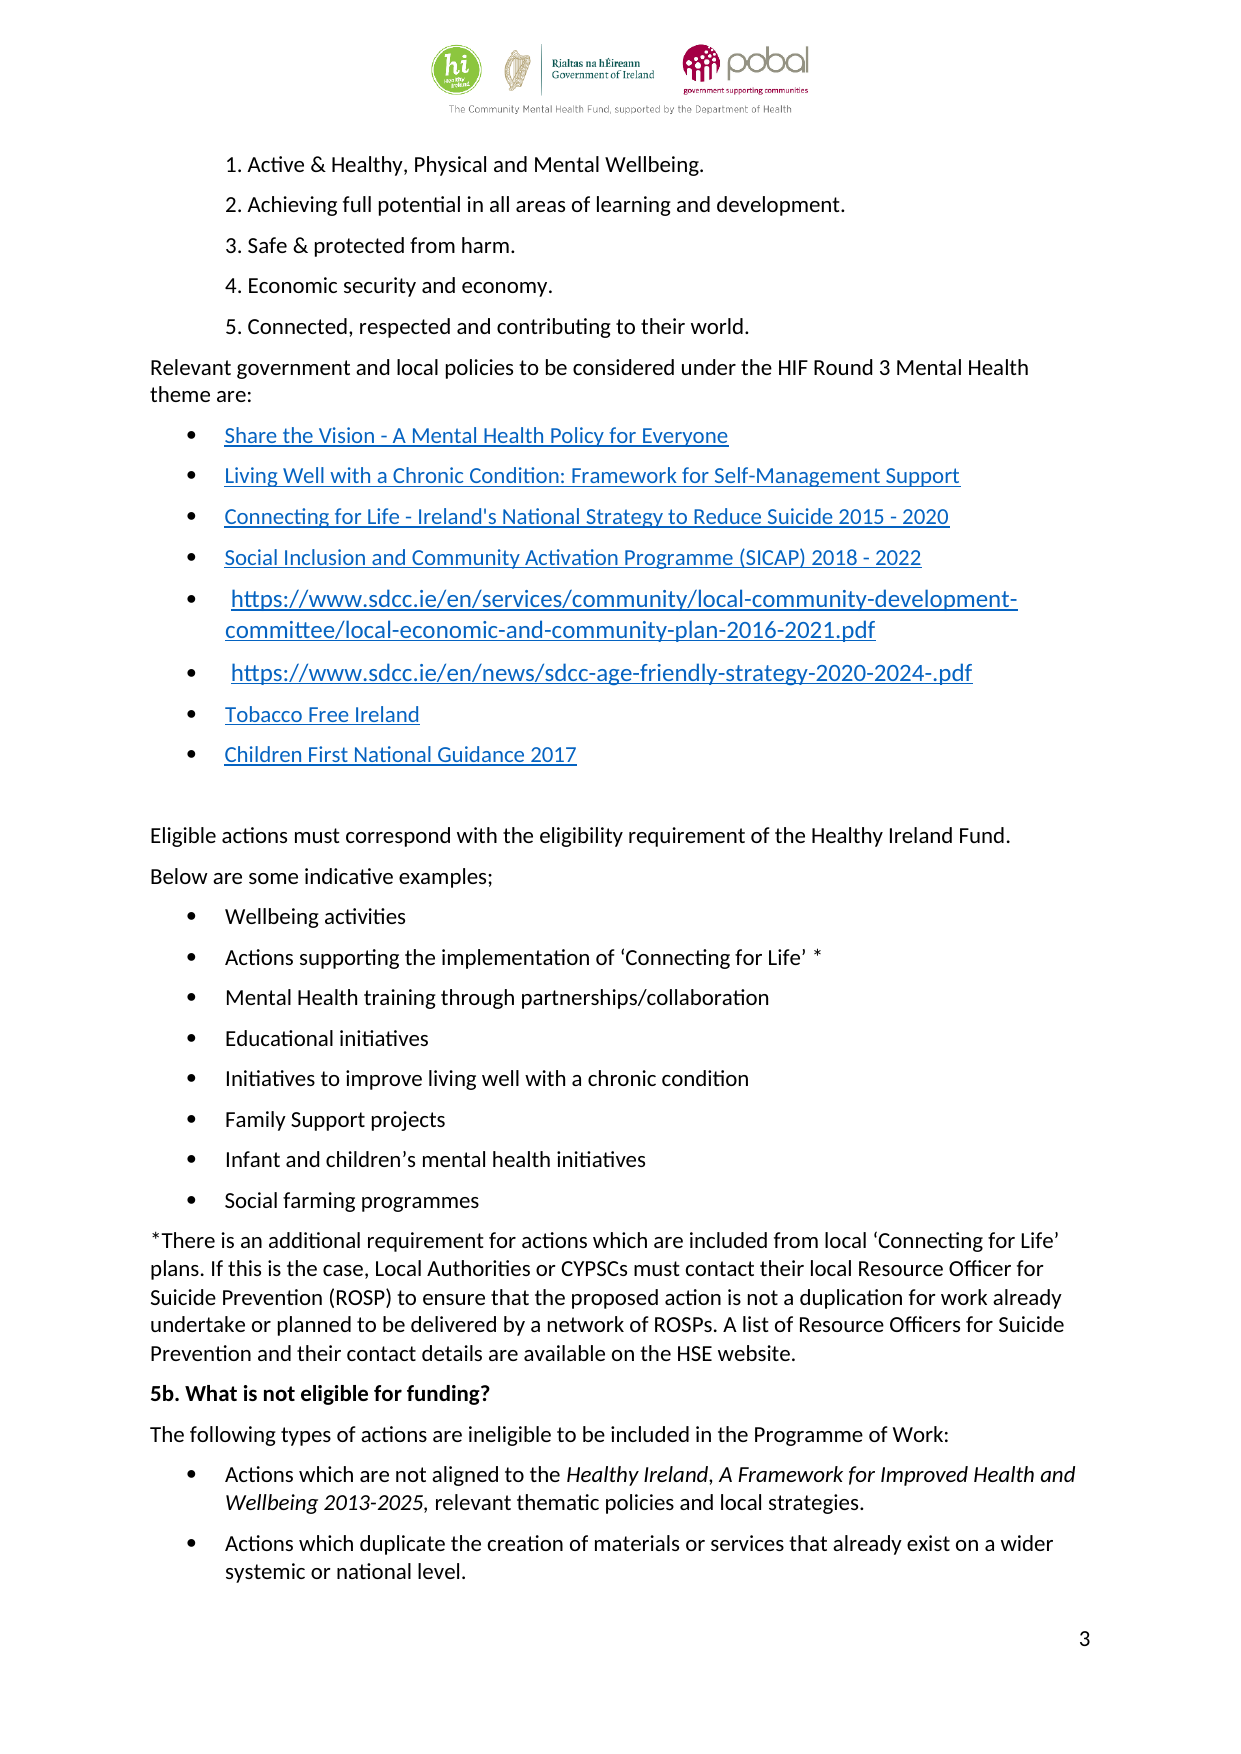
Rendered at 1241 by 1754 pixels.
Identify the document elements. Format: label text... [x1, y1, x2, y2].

list https://www.sdcc.ie/en/news/sdcc-age-friendly-strategy-2020-2024-.pdf [187, 657, 1090, 687]
list Social Inclusion and Community Activation Programme (SICAP) 2018 - 2022 [187, 543, 1090, 571]
text 2. Achieving full potential in all areas of learning and development. [150, 191, 1090, 218]
list Connecting for Life - Ireland's National Strategy to Reduce Suicide 2015 - 2020 [187, 502, 1090, 530]
list Social farming programmes [187, 1186, 1090, 1214]
text Relevant government and local policies to be considered under the HIF Round 3 Mental Health theme are: [150, 353, 1090, 409]
list Tobacco Free Ireland [187, 700, 1090, 728]
text 5b. What is not eligible for funding? [150, 1379, 1090, 1407]
list Wellbeing activities [187, 902, 1090, 930]
list Share the Vision - A Mental Health Policy for Everyone [187, 421, 1090, 449]
list https://www.sdcc.ie/en/services/community/local-community-development-committee/local-economic-and-community-plan-2016-2021.pdf [187, 583, 1090, 644]
list Actions which duplicate the creation of materials or services that already exist on a wider systemic or national level. [187, 1529, 1090, 1585]
text 3. Safe & protected from harm. [150, 231, 1090, 259]
text 1. Active & Healthy, Physical and Mental Wellbeing. [150, 150, 1090, 178]
list Educational initiatives [187, 1024, 1090, 1052]
text *There is an additional requirement for actions which are included from local ‘Connecting for Life’ plans. If this is the case, Local Authorities or CYPSCs must contact their local Resource Officer for Suicide Prevention (ROSP) to ensure that the proposed action is not a duplication for work already undertake or planned to be delivered by a network of ROSPs. A list of Resource Officers for Suicide Prevention and their contact details are available on the HSE website. [150, 1227, 1090, 1367]
picture [421, 40, 819, 117]
text The following types of actions are ineligible to be included in the Programme of Work: [150, 1420, 1090, 1448]
text Below are some indicative examples; [150, 862, 1090, 890]
list Actions supporting the implementation of ‘Connecting for Life’ * [187, 943, 1090, 971]
list Actions which are not aligned to the Healthy Ireland, A Framework for Improved Health and Wellbeing 2013-2025, relevant thematic policies and local strategies. [187, 1460, 1090, 1516]
list Living Well with a Chronic Condition: Framework for Self-Management Support [187, 462, 1090, 490]
list Infant and children’s mental health initiatives [187, 1146, 1090, 1173]
text 4. Economic security and economy. [150, 272, 1090, 299]
list Family Support projects [187, 1105, 1090, 1133]
list Initiatives to improve living well with a chronic condition [187, 1064, 1090, 1092]
text 5. Connected, respected and contributing to their world. [150, 312, 1090, 340]
text Eligible actions must correspond with the eligibility requirement of the Healthy Ireland Fund. [150, 821, 1090, 849]
list Children First National Guidance 2017 [187, 740, 1090, 768]
list Mental Health training through partnerships/collaboration [187, 983, 1090, 1011]
